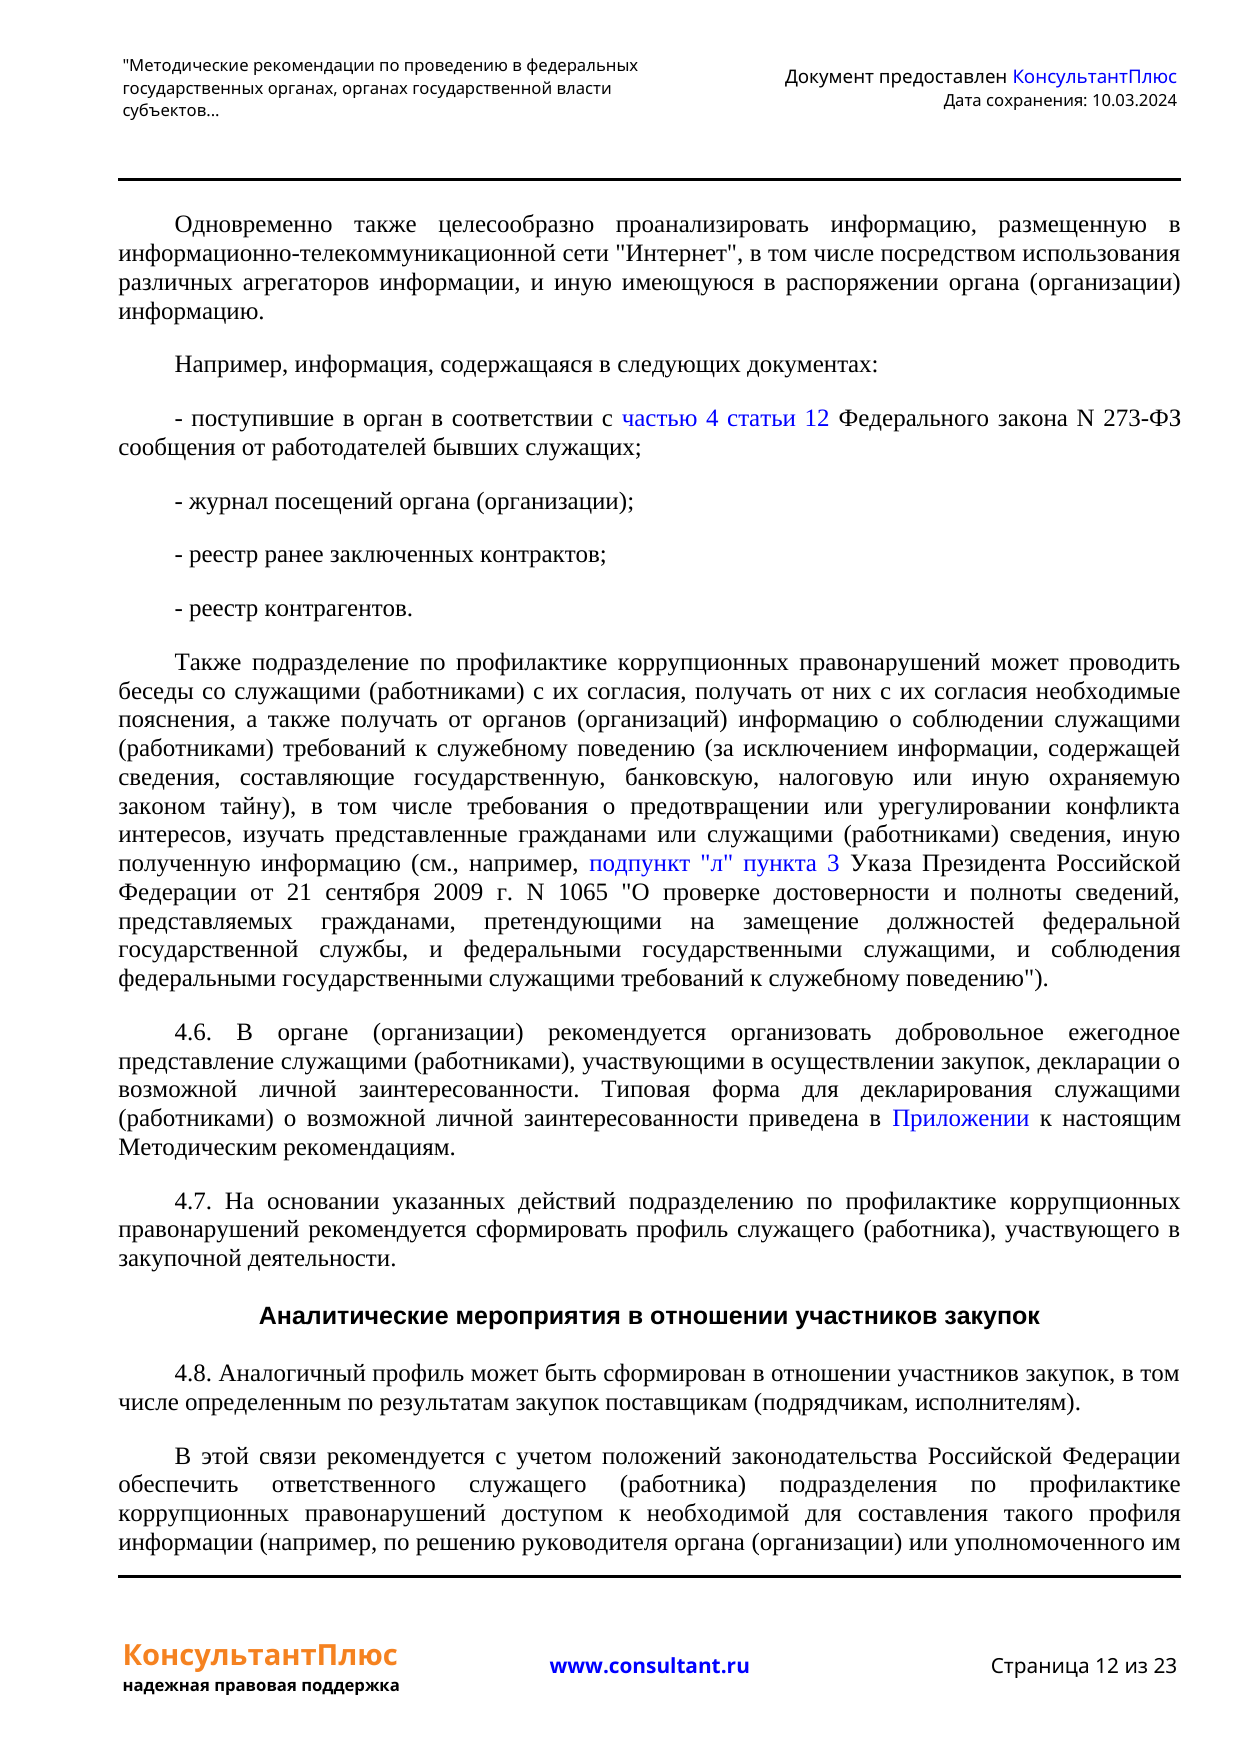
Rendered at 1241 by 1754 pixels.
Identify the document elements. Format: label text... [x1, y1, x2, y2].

title Аналитические мероприятия в отношении участников закупок [118, 1301, 1181, 1329]
text Одновременно также целесообразно проанализировать информацию, размещенную в информационно-телекоммуникационной сети "Интернет", в том числе посредством использования различных агрегаторов информации, и иную имеющуюся в распоряжении органа (организации) информацию. [118, 209, 1181, 324]
text - реестр ранее заключенных контрактов; [118, 539, 1181, 568]
text 4.6. В органе (организации) рекомендуется организовать добровольное ежегодное представление служащими (работниками), участвующими в осуществлении закупок, декларации о возможной личной заинтересованности. Типовая форма для декларирования служащими (работниками) о возможной личной заинтересованности приведена в Приложении к настоящим Методическим рекомендациям. [118, 1017, 1181, 1161]
text Например, информация, содержащаяся в следующих документах: [118, 349, 1181, 378]
text Также подразделение по профилактике коррупционных правонарушений может проводить беседы со служащими (работниками) с их согласия, получать от них с их согласия необходимые пояснения, а также получать от органов (организаций) информацию о соблюдении служащими (работниками) требований к служебному поведению (за исключением информации, содержащей сведения, составляющие государственную, банковскую, налоговую или иную охраняемую законом тайну), в том числе требования о предотвращении или урегулировании конфликта интересов, изучать представленные гражданами или служащими (работниками) сведения, иную полученную информацию (см., например, подпункт "л" пункта 3 Указа Президента Российской Федерации от 21 сентября 2009 г. N 1065 "О проверке достоверности и полноты сведений, представляемых гражданами, претендующими на замещение должностей федеральной государственной службы, и федеральными государственными служащими, и соблюдения федеральными государственными служащими требований к служебному поведению"). [118, 647, 1181, 992]
text 4.7. На основании указанных действий подразделению по профилактике коррупционных правонарушений рекомендуется сформировать профиль служащего (работника), участвующего в закупочной деятельности. [118, 1186, 1181, 1272]
text - журнал посещений органа (организации); [118, 486, 1181, 514]
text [118, 1441, 1181, 1556]
text - поступившие в орган в соответствии с частью 4 статьи 12 Федерального закона N 273-ФЗ сообщения от работодателей бывших служащих; [118, 403, 1181, 461]
text - реестр контрагентов. [118, 593, 1181, 622]
text 4.8. Аналогичный профиль может быть сформирован в отношении участников закупок, в том числе определенным по результатам закупок поставщикам (подрядчикам, исполнителям). [118, 1358, 1181, 1416]
